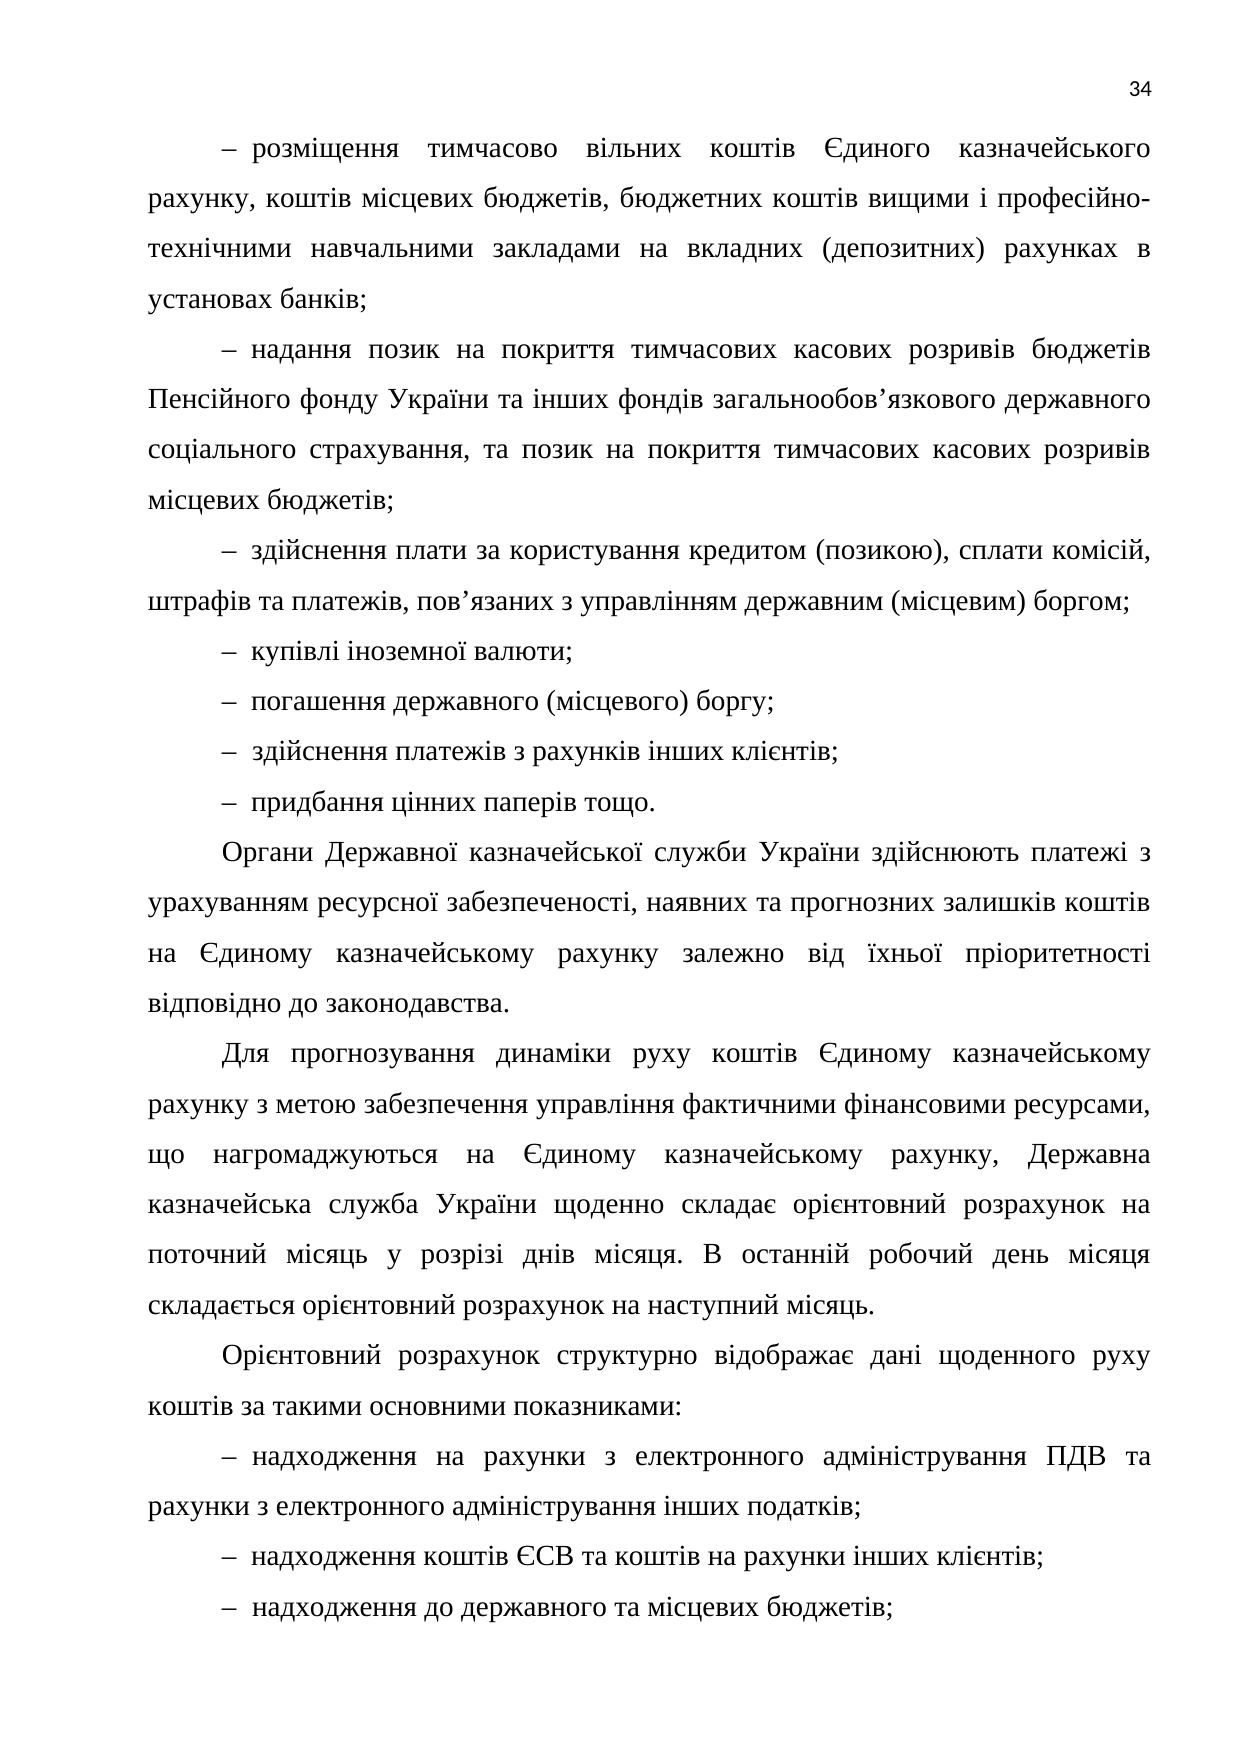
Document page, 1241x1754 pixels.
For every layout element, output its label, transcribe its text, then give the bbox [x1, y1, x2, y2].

text – надходження коштів ЄСВ та коштів на рахунки інших клієнтів; [148, 1538, 1152, 1572]
text Орієнтовний розрахунок структурно відображає дані щоденного руху коштів за такими основними показниками: [148, 1337, 1152, 1421]
text – надходження на рахунки з електронного адміністрування ПДВ та рахунки з електронного адміністрування інших податків; [148, 1438, 1152, 1522]
text Органи Державної казначейської служби України здійснюють платежі з урахуванням ресурсної забезпеченості, наявних та прогнозних залишків коштів на Єдиному казначейському рахунку залежно від їхньої пріоритетності відповідно до законодавства. [148, 834, 1152, 1019]
text – придбання цінних паперів тощо. [148, 784, 1152, 817]
text – надання позик на покриття тимчасових касових розривів бюджетів Пенсійного фонду України та інших фондів загальнообов’язкового державного соціального страхування, та позик на покриття тимчасових касових розривів місцевих бюджетів; [148, 331, 1152, 516]
text – розміщення тимчасово вільних коштів Єдиного казначейського рахунку, коштів місцевих бюджетів, бюджетних коштів вищими і професійно-технічними навчальними закладами на вкладних (депозитних) рахунках в установах банків; [148, 130, 1152, 314]
text – надходження до державного та місцевих бюджетів; [148, 1589, 1152, 1622]
text Для прогнозування динаміки руху коштів Єдиному казначейському рахунку з метою забезпечення управління фактичними фінансовими ресурсами, що нагромаджуються на Єдиному казначейському рахунку, Державна казначейська служба України щоденно складає орієнтовний розрахунок на поточний місяць у розрізі днів місяця. В останній робочий день місяця складається орієнтовний розрахунок на наступний місяць. [148, 1035, 1152, 1321]
text – погашення державного (місцевого) боргу; [148, 683, 1152, 717]
text – купівлі іноземної валюти; [148, 633, 1152, 666]
text – здійснення плати за користування кредитом (позикою), сплати комісій, штрафів та платежів, пов’язаних з управлінням державним (місцевим) боргом; [148, 532, 1152, 616]
text – здійснення платежів з рахунків інших клієнтів; [148, 733, 1152, 767]
